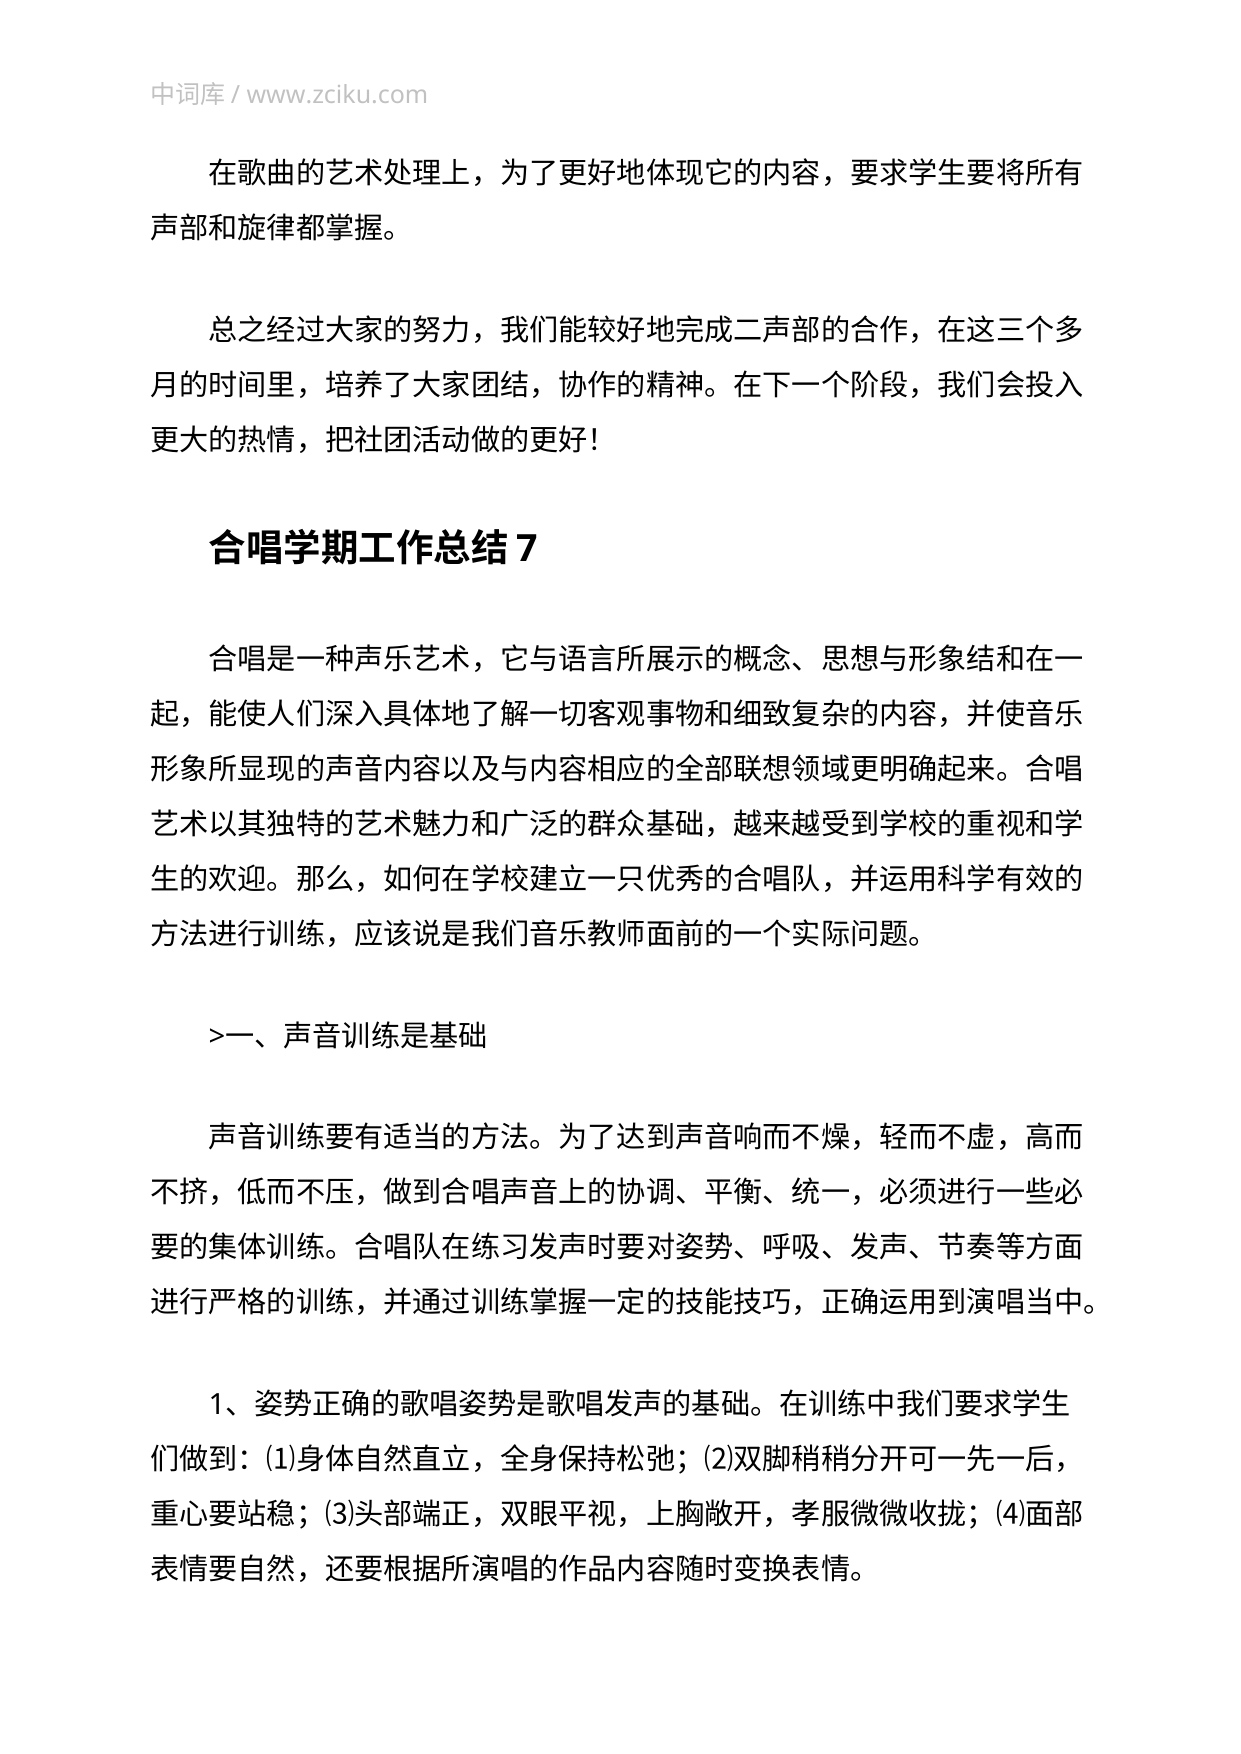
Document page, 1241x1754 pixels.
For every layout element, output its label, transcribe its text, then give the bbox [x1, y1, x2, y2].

text 在歌曲的艺术处理上，为了更好地体现它的内容，要求学生要将所有声部和旋律都掌握。 [150, 150, 1090, 247]
text 合唱学期工作总结7 [150, 518, 1090, 573]
text 合唱是一种声乐艺术，它与语言所展示的概念、思想与形象结和在一起，能使人们深入具体地了解一切客观事物和细致复杂的内容，并使音乐形象所显现的声音内容以及与内容相应的全部联想领域更明确起来。合唱艺术以其独特的艺术魅力和广泛的群众基础，越来越受到学校的重视和学生的欢迎。那么，如何在学校建立一只优秀的合唱队，并运用科学有效的方法进行训练，应该说是我们音乐教师面前的一个实际问题。 [150, 636, 1090, 953]
text >一、声音训练是基础 [150, 1012, 1090, 1054]
text 1、姿势正确的歌唱姿势是歌唱发声的基础。在训练中我们要求学生们做到：⑴身体自然直立，全身保持松弛；⑵双脚稍稍分开可一先一后，重心要站稳；⑶头部端正，双眼平视，上胸敞开，孝服微微收拢；⑷面部表情要自然，还要根据所演唱的作品内容随时变换表情。 [150, 1381, 1090, 1588]
text 总之经过大家的努力，我们能较好地完成二声部的合作，在这三个多月的时间里，培养了大家团结，协作的精神。在下一个阶段，我们会投入更大的热情，把社团活动做的更好！ [150, 307, 1090, 459]
text 声音训练要有适当的方法。为了达到声音响而不燥，轻而不虚，高而不挤，低而不压，做到合唱声音上的协调、平衡、统一，必须进行一些必要的集体训练。合唱队在练习发声时要对姿势、呼吸、发声、节奏等方面进行严格的训练，并通过训练掌握一定的技能技巧，正确运用到演唱当中。 [150, 1114, 1090, 1321]
